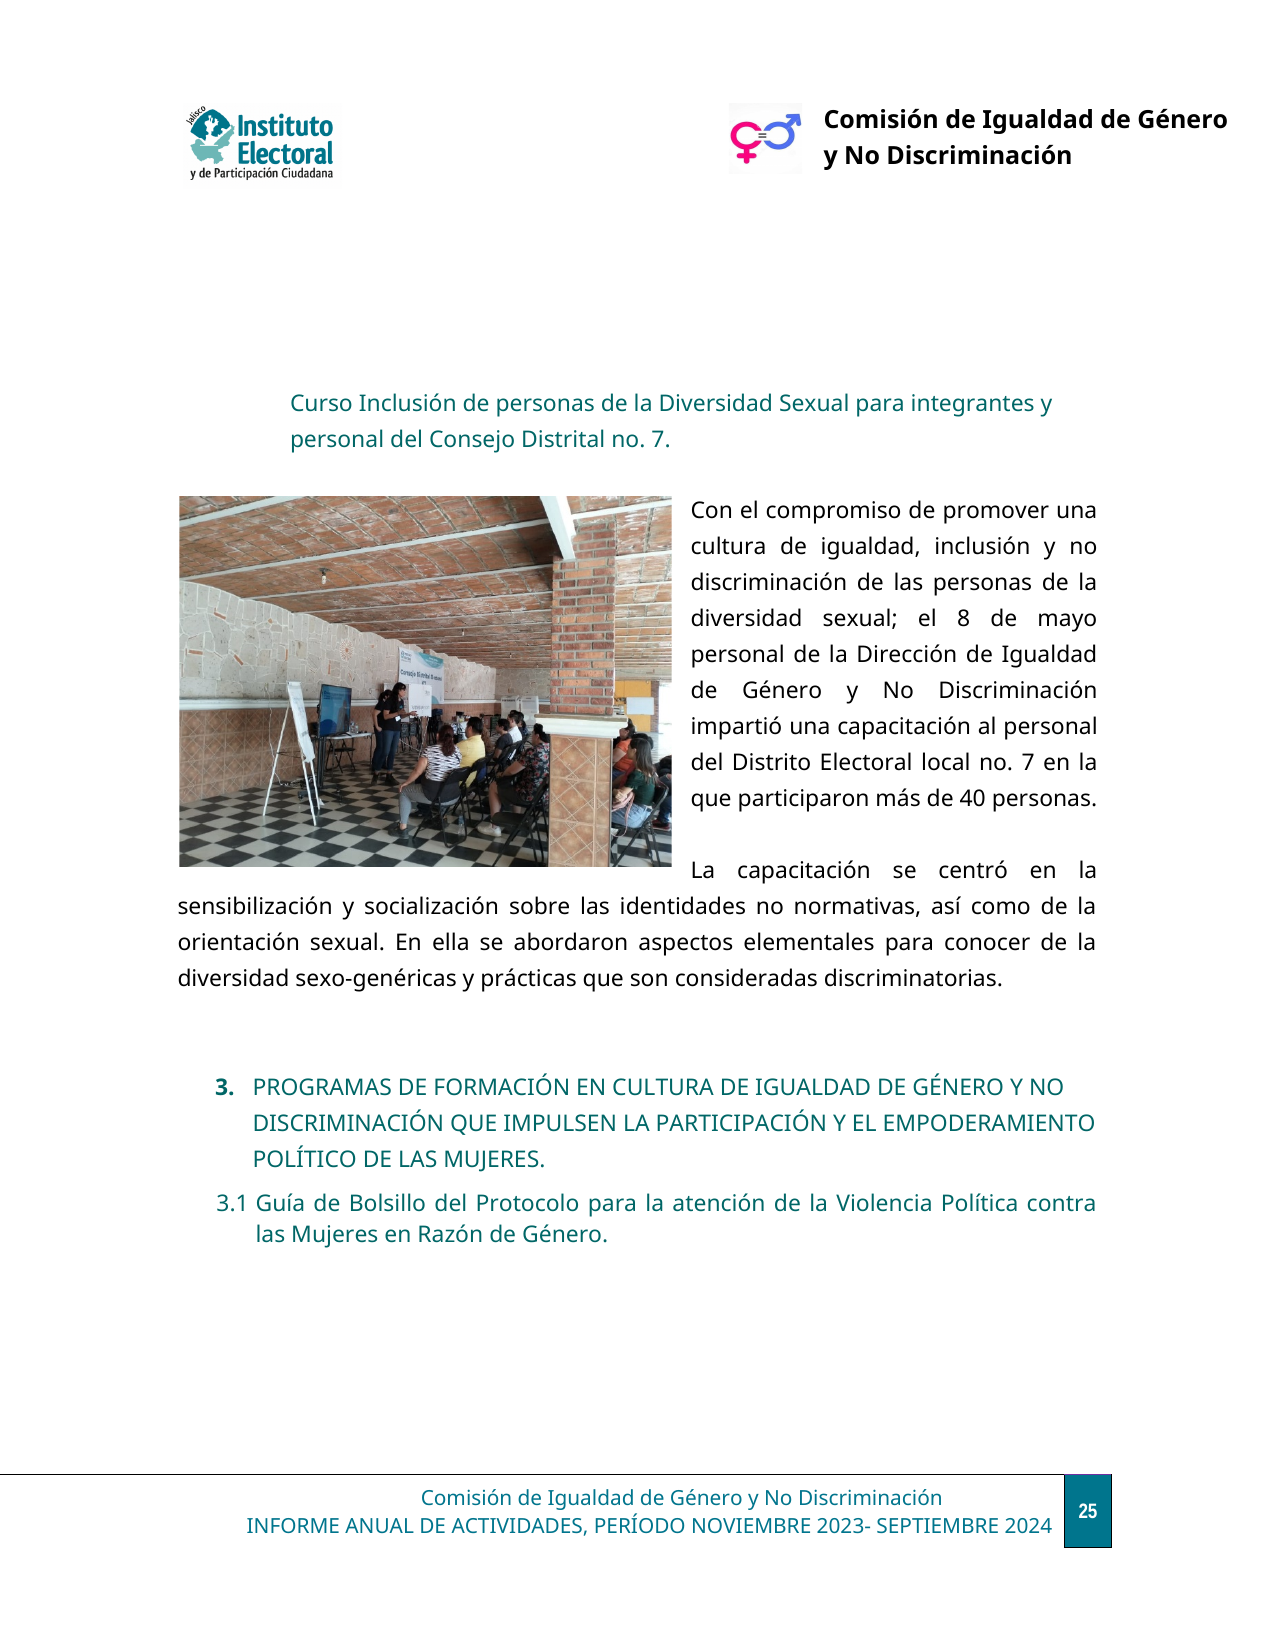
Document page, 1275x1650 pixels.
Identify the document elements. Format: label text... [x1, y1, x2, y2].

picture [182, 103, 343, 189]
picture [177, 496, 672, 865]
list La capacitación se centró en la sensibilización y socialización sobre las identidades no normativas, así como de la orientación sexual. En ella se abordaron aspectos elementales para conocer de la diversidad sexo-genéricas y prácticas que son consideradas discriminatorias. [177, 854, 1098, 993]
list Guía de Bolsillo del Protocolo para la atención de la Violencia Política contra las Mujeres en Razón de Género. [216, 1187, 1098, 1249]
picture [728, 103, 803, 174]
list Curso Inclusión de personas de la Diversidad Sexual para integrantes y personal del Consejo Distrital no. 7. [290, 387, 1098, 454]
subtitle PROGRAMAS DE FORMACIÓN EN CULTURA DE IGUALDAD DE GÉNERO Y NO DISCRIMINACIÓN QUE IMPULSEN LA PARTICIPACIÓN Y EL EMPODERAMIENTO POLÍTICO DE LAS MUJERES. [215, 1071, 1098, 1174]
